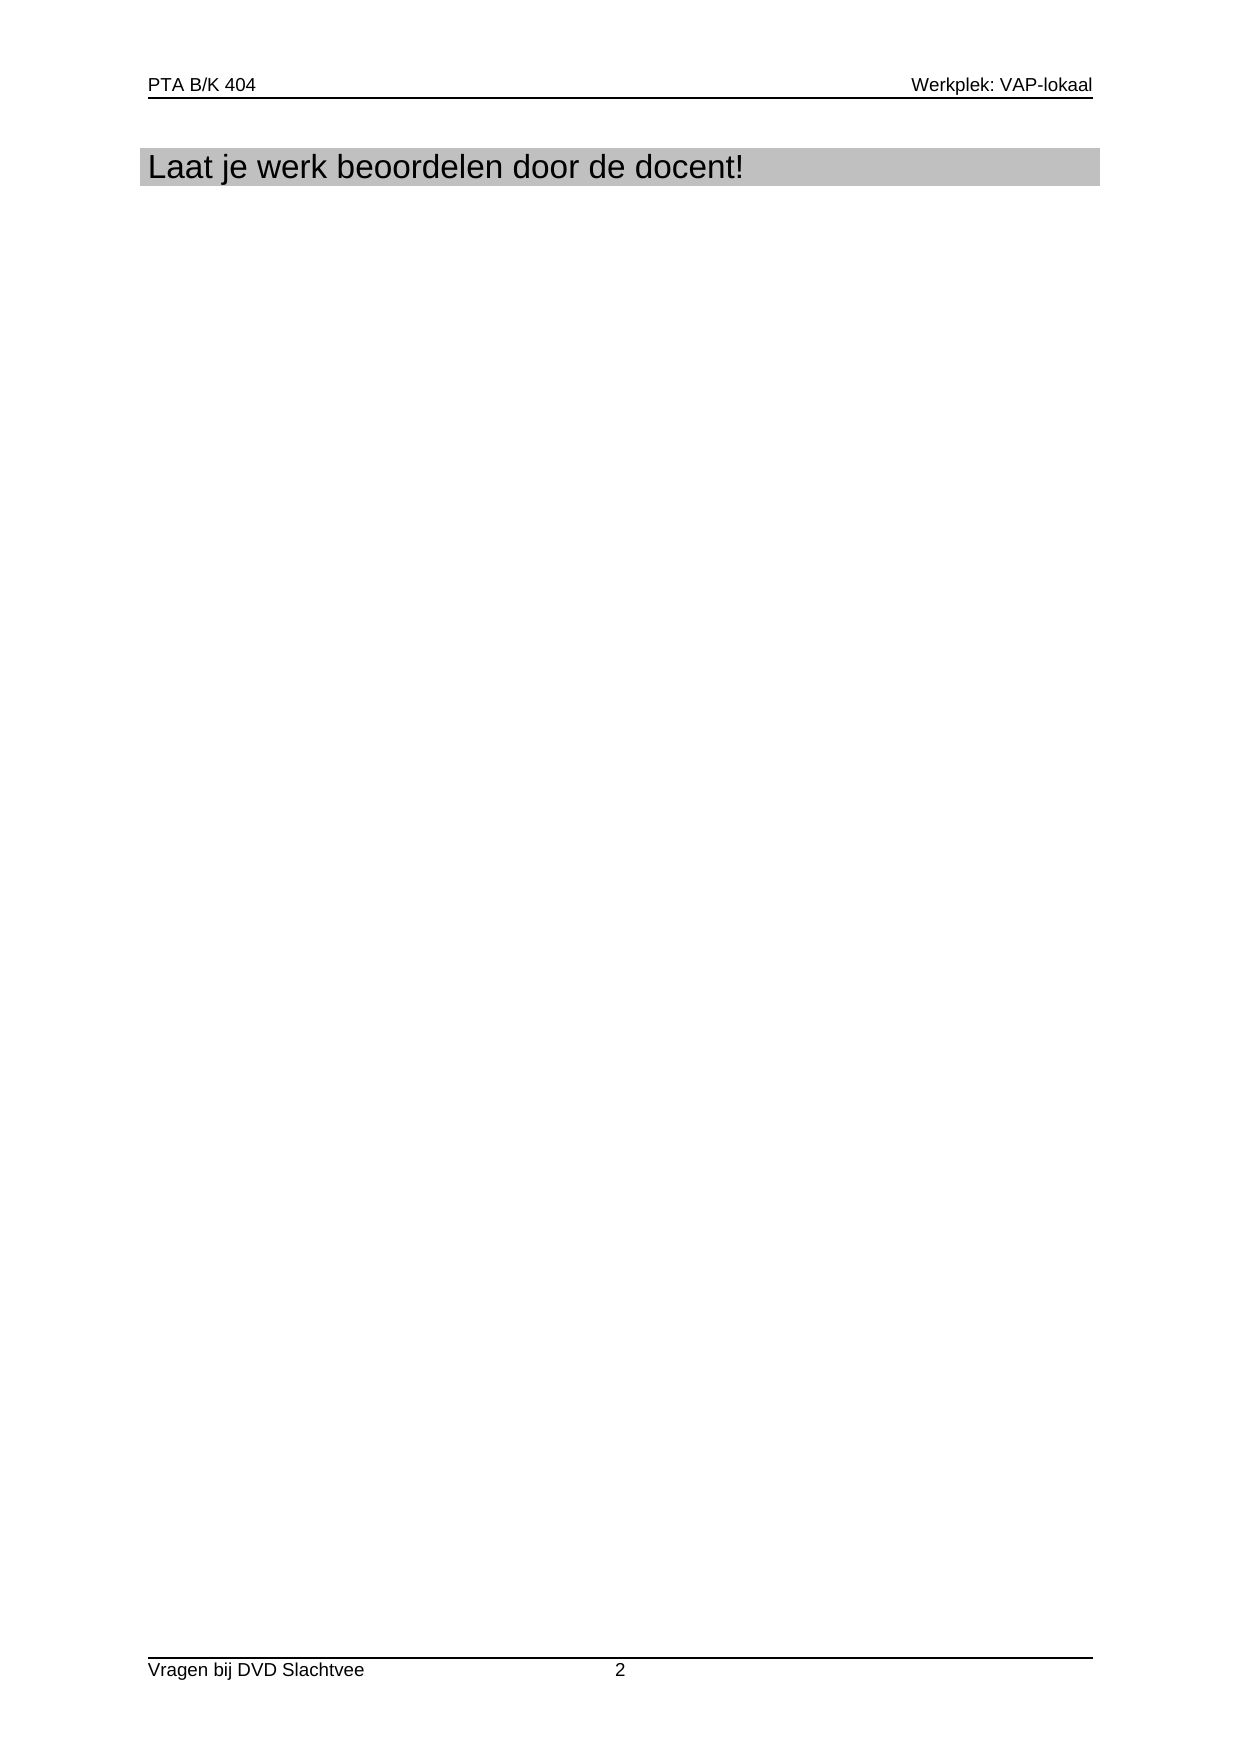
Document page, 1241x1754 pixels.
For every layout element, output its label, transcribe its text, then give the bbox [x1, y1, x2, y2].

table_header Laat je werk beoordelen door de docent! [140, 148, 1100, 186]
